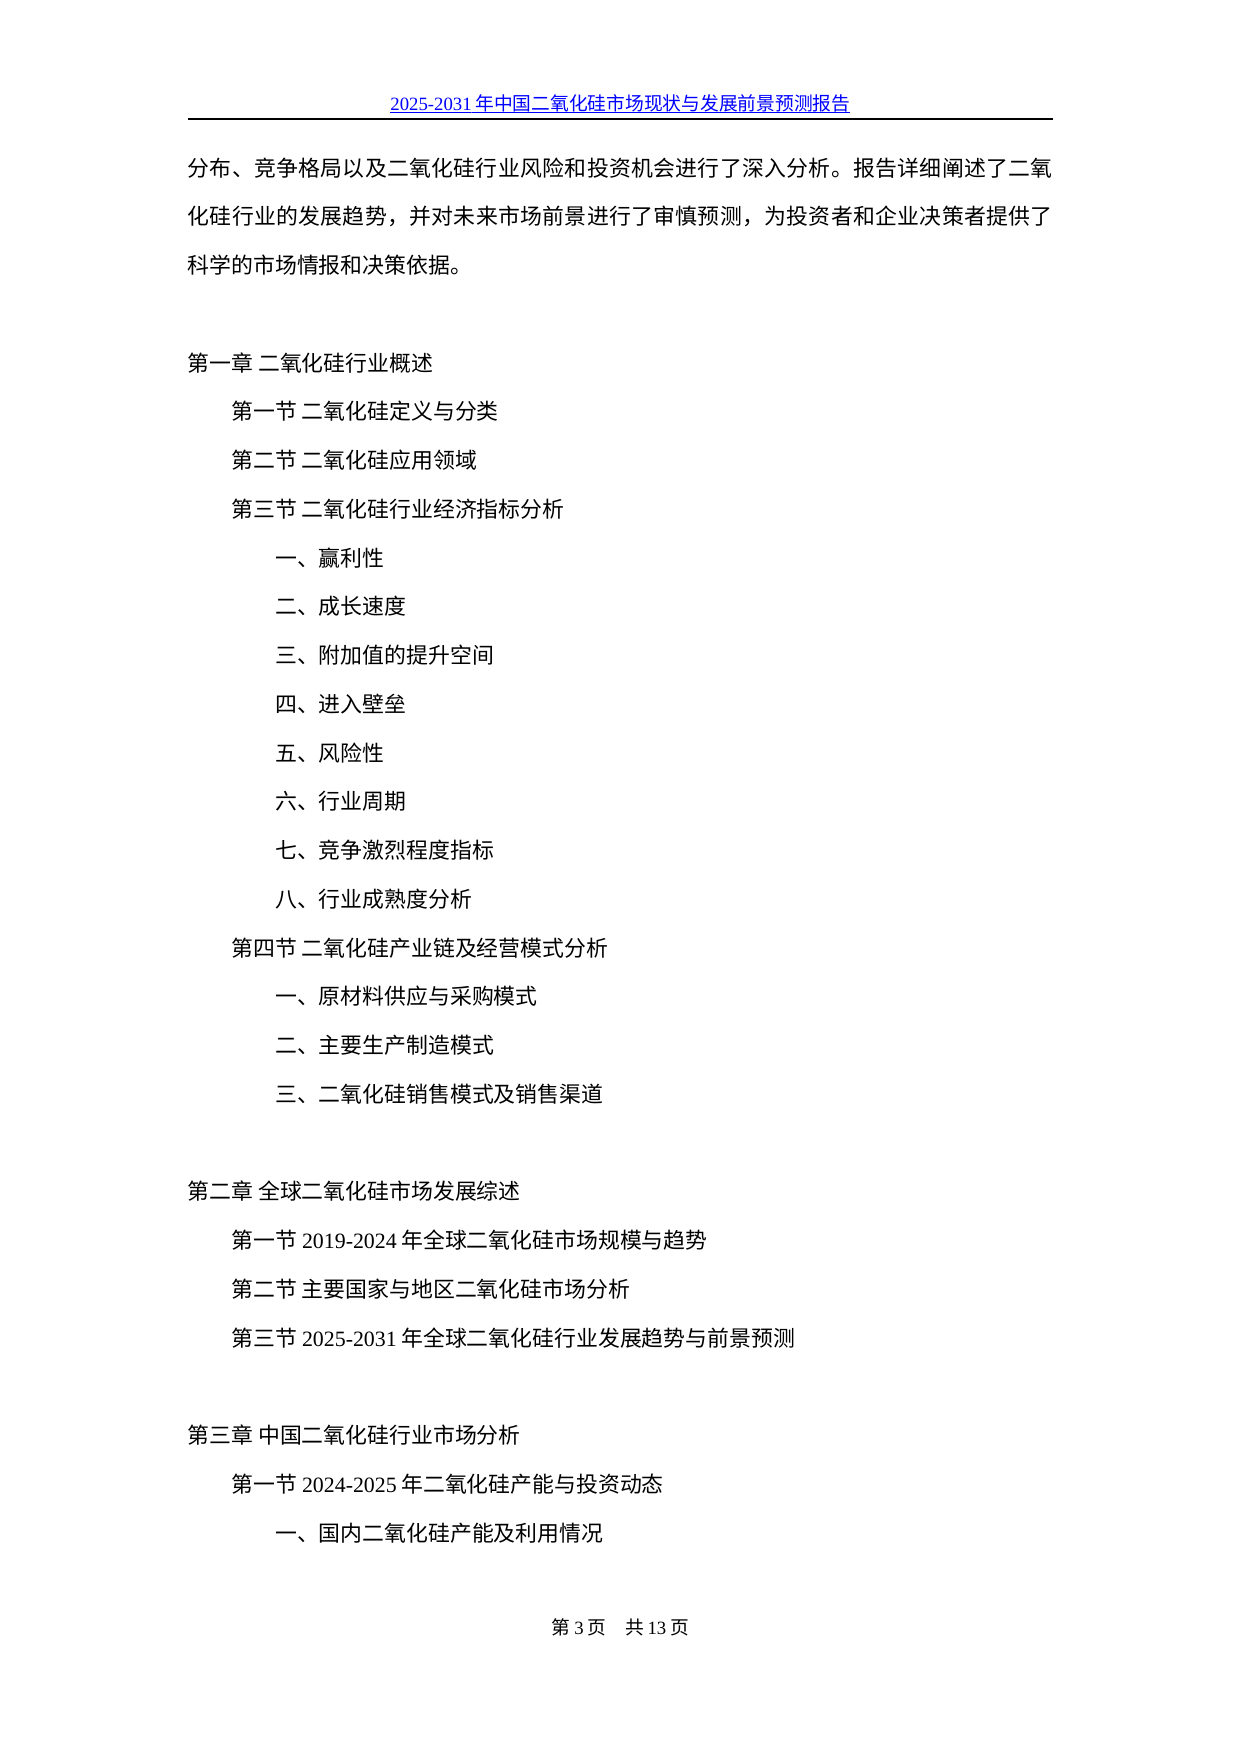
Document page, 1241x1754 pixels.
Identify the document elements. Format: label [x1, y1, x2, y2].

text [187, 150, 1053, 1548]
